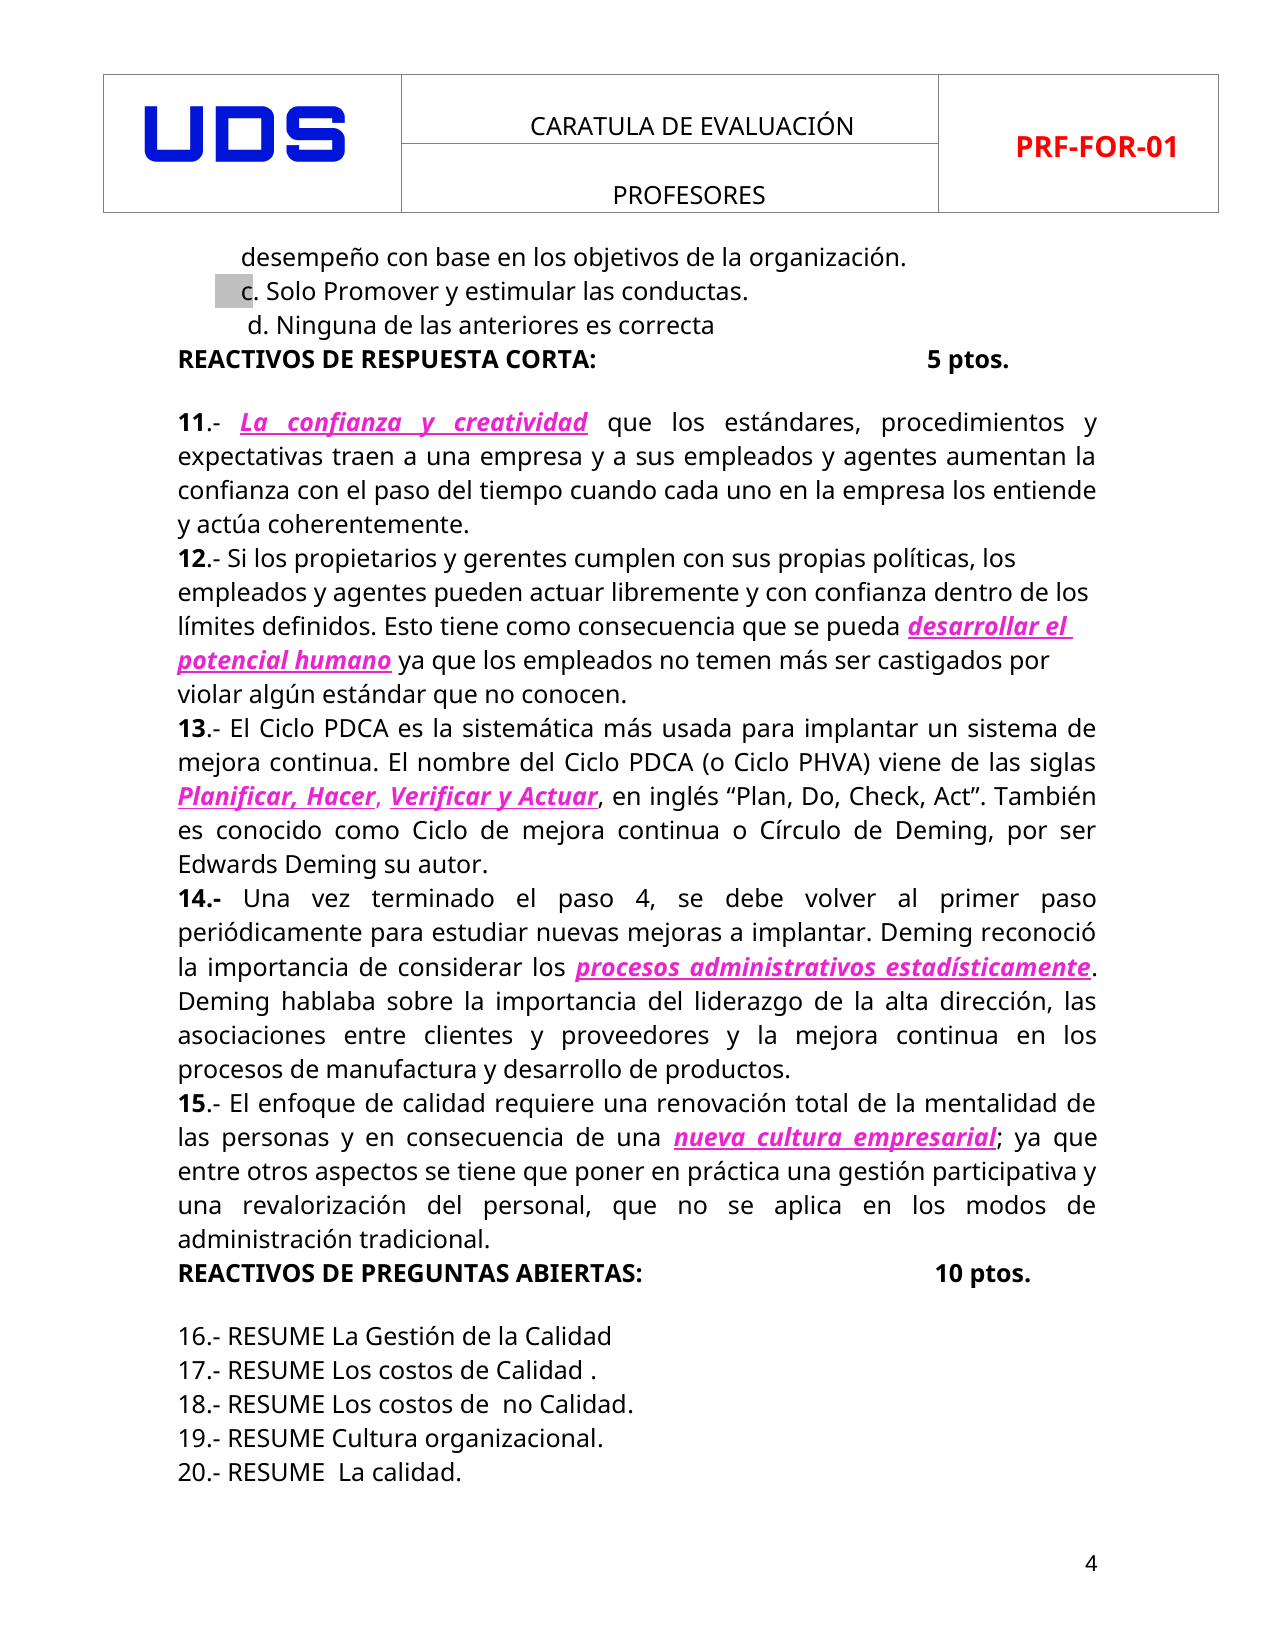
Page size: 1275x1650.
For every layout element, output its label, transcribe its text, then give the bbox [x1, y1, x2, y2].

text 13.- El Ciclo PDCA es la sistemática más usada para implantar un sistema de mejora continua. El nombre del Ciclo PDCA (o Ciclo PHVA) viene de las siglas Planificar, Hacer, Verificar y Actuar, en inglés “Plan, Do, Check, Act”. También es conocido como Ciclo de mejora continua o Círculo de Deming, por ser Edwards Deming su autor. [177, 711, 1098, 881]
text 14.- Una vez terminado el paso 4, se debe volver al primer paso periódicamente para estudiar nuevas mejoras a implantar. Deming reconoció la importancia de considerar los procesos administrativos estadísticamente. Deming hablaba sobre la importancia del liderazgo de la alta dirección, las asociaciones entre clientes y proveedores y la mejora continua en los procesos de manufactura y desarrollo de productos. [177, 881, 1098, 1085]
text 17.- RESUME Los costos de Calidad . [177, 1352, 1098, 1386]
text REACTIVOS DE RESPUESTA CORTA: 5 ptos. [177, 342, 1098, 376]
text REACTIVOS DE PREGUNTAS ABIERTAS: 10 ptos. [177, 1256, 1098, 1290]
text 11.- La confianza y creatividad que los estándares, procedimientos y expectativas traen a una empresa y a sus empleados y agentes aumentan la confianza con el paso del tiempo cuando cada uno en la empresa los entiende y actúa coherentemente. [177, 404, 1098, 540]
picture [142, 103, 347, 164]
text 19.- RESUME Cultura organizacional. [177, 1420, 1098, 1454]
text 20.- RESUME La calidad. [177, 1454, 1098, 1488]
text 16.- RESUME La Gestión de la Calidad [177, 1318, 1098, 1352]
text desempeño con base en los objetivos de la organización. [177, 239, 1098, 273]
text 12.- Si los propietarios y gerentes cumplen con sus propias políticas, los empleados y agentes pueden actuar libremente y con confianza dentro de los límites definidos. Esto tiene como consecuencia que se pueda desarrollar el potencial humano ya que los empleados no temen más ser castigados por violar algún estándar que no conocen. [177, 540, 1098, 711]
text 18.- RESUME Los costos de no Calidad. [177, 1386, 1098, 1420]
text c. Solo Promover y estimular las conductas. [177, 273, 1098, 308]
text d. Ninguna de las anteriores es correcta [177, 308, 1098, 342]
text 15.- El enfoque de calidad requiere una renovación total de la mentalidad de las personas y en consecuencia de una nueva cultura empresarial; ya que entre otros aspectos se tiene que poner en práctica una gestión participativa y una revalorización del personal, que no se aplica en los modos de administración tradicional. [177, 1085, 1098, 1256]
